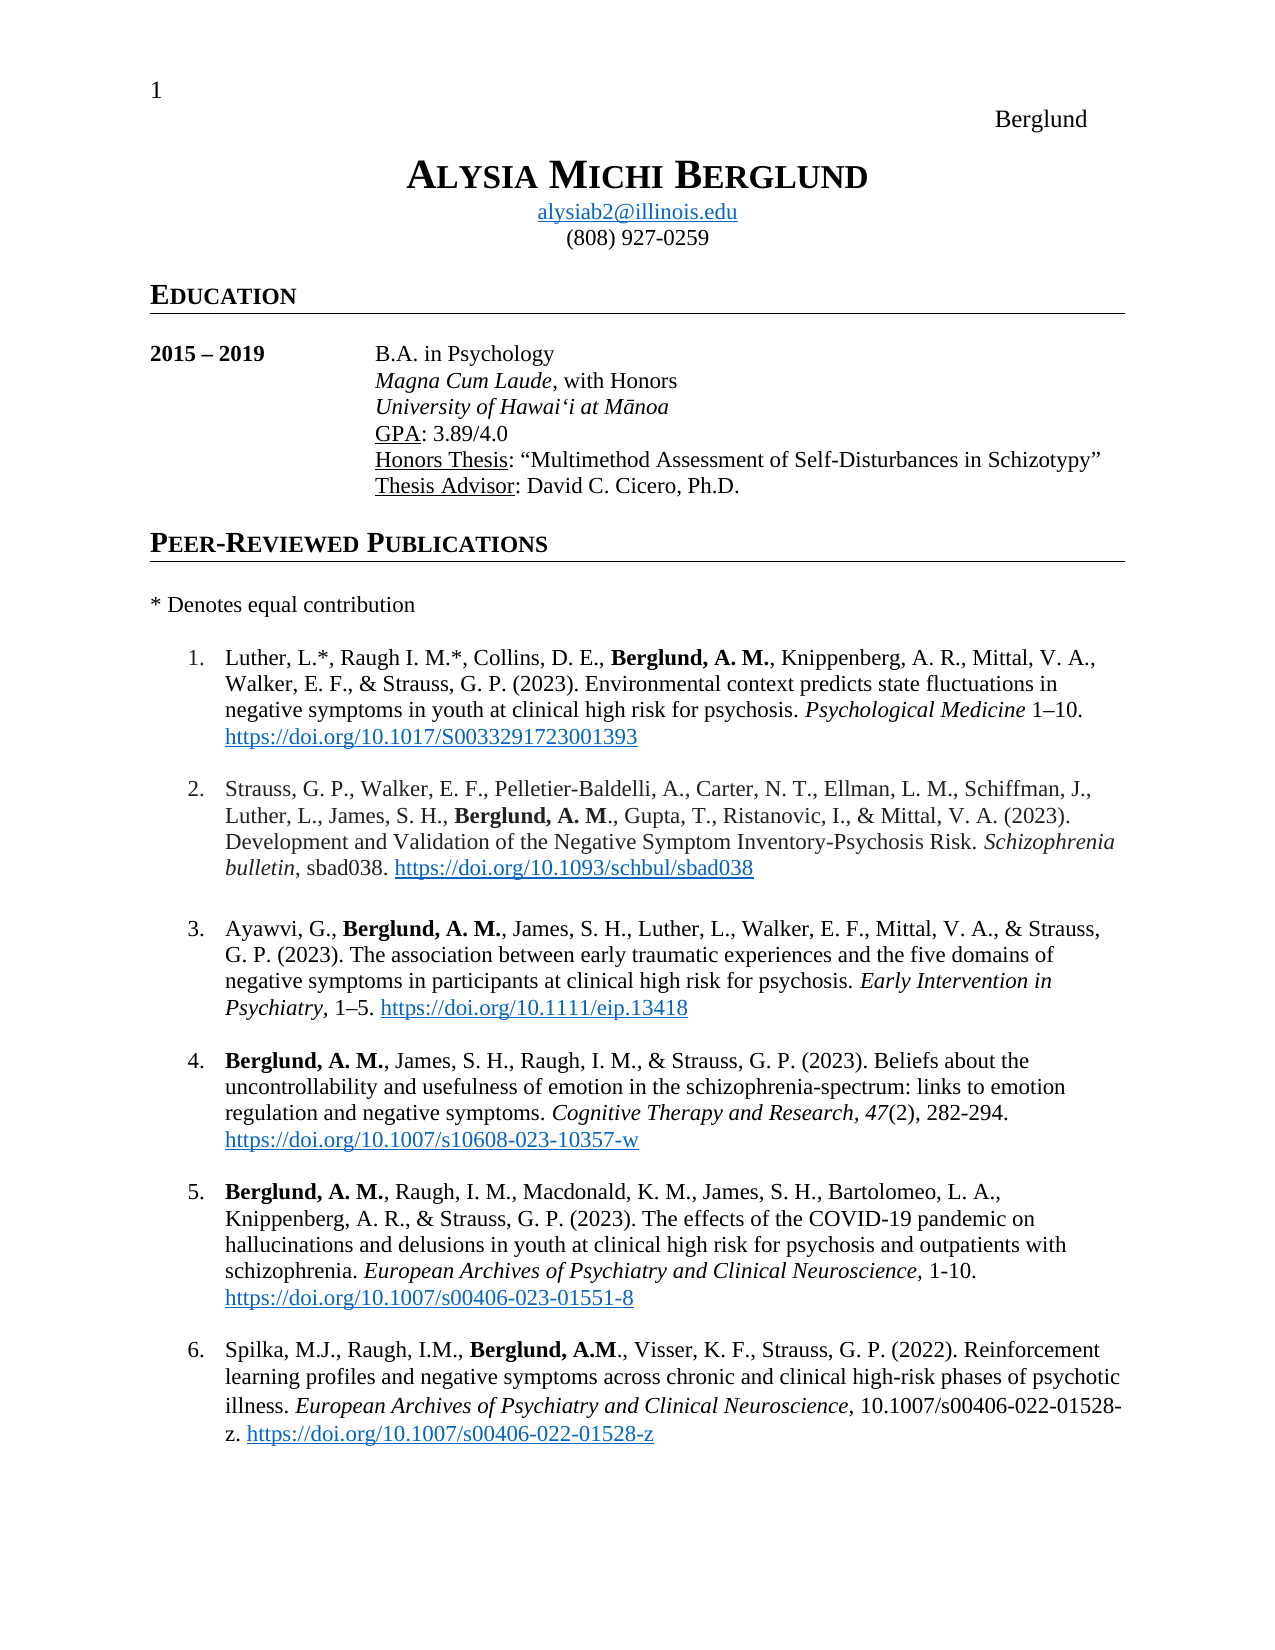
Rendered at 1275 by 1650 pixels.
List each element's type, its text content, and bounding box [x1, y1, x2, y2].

text Thesis Advisor: David C. Cicero, Ph.D. [150, 472, 1125, 499]
list Spilka, M.J., Raugh, I.M., Berglund, A.M., Visser, K. F., Strauss, G. P. (2022). Reinforcement learning profiles and negative symptoms across chronic and clinical high-risk phases of psychotic illness. European Archives of Psychiatry and Clinical Neuroscience, 10.1007/s00406-022-01528-z. https://doi.org/10.1007/s00406-022-01528-z [187, 1337, 1125, 1446]
text Peer-Reviewed Publications [150, 525, 1125, 561]
text 2015 – 2019 B.A. in Psychology [150, 341, 1125, 367]
text * Denotes equal contribution [150, 591, 1125, 617]
list Berglund, A. M., Raugh, I. M., Macdonald, K. M., James, S. H., Bartolomeo, L. A., Knippenberg, A. R., & Strauss, G. P. (2023). The effects of the COVID-19 pandemic on hallucinations and delusions in youth at clinical high risk for psychosis and outpatients with schizophrenia. European Archives of Psychiatry and Clinical Neuroscience, 1-10. https://doi.org/10.1007/s00406-023-01551-8 [187, 1178, 1125, 1310]
text Honors Thesis: “Multimethod Assessment of Self-Disturbances in Schizotypy” [150, 446, 1125, 472]
list Luther, L.*, Raugh I. M.*, Collins, D. E., Berglund, A. M., Knippenberg, A. R., Mittal, V. A., Walker, E. F., & Strauss, G. P. (2023). Environmental context predicts state fluctuations in negative symptoms in youth at clinical high risk for psychosis. Psychological Medicine 1–10. https://doi.org/10.1017/S0033291723001393 [187, 644, 1125, 749]
list Ayawvi, G., Berglund, A. M., James, S. H., Luther, L., Walker, E. F., Mittal, V. A., & Strauss, G. P. (2023). The association between early traumatic experiences and the five domains of negative symptoms in participants at clinical high risk for psychosis. Early Intervention in Psychiatry, 1–5. https://doi.org/10.1111/eip.13418 [187, 915, 1125, 1020]
text (808) 927-0259 [150, 224, 1125, 251]
text University of Hawai‘i at Mānoa [150, 393, 1125, 419]
list Berglund, A. M., James, S. H., Raugh, I. M., & Strauss, G. P. (2023). Beliefs about the uncontrollability and usefulness of emotion in the schizophrenia-spectrum: links to emotion regulation and negative symptoms. Cognitive Therapy and Research, 47(2), 282-294. https://doi.org/10.1007/s10608-023-10357-w [187, 1047, 1125, 1152]
list Strauss, G. P., Walker, E. F., Pelletier-Baldelli, A., Carter, N. T., Ellman, L. M., Schiffman, J., Luther, L., James, S. H., Berglund, A. M., Gupta, T., Ristanovic, I., & Mittal, V. A. (2023). Development and Validation of the Negative Symptom Inventory-Psychosis Risk. Schizophrenia bulletin, sbad038. https://doi.org/10.1093/schbul/sbad038 [187, 775, 1125, 881]
text alysiab2@illinois.edu [150, 198, 1125, 224]
text Magna Cum Laude, with Honors [300, 367, 1125, 393]
text Alysia Michi Berglund [150, 150, 1125, 198]
text Education [150, 277, 1125, 313]
text GPA: 3.89/4.0 [150, 419, 1125, 446]
